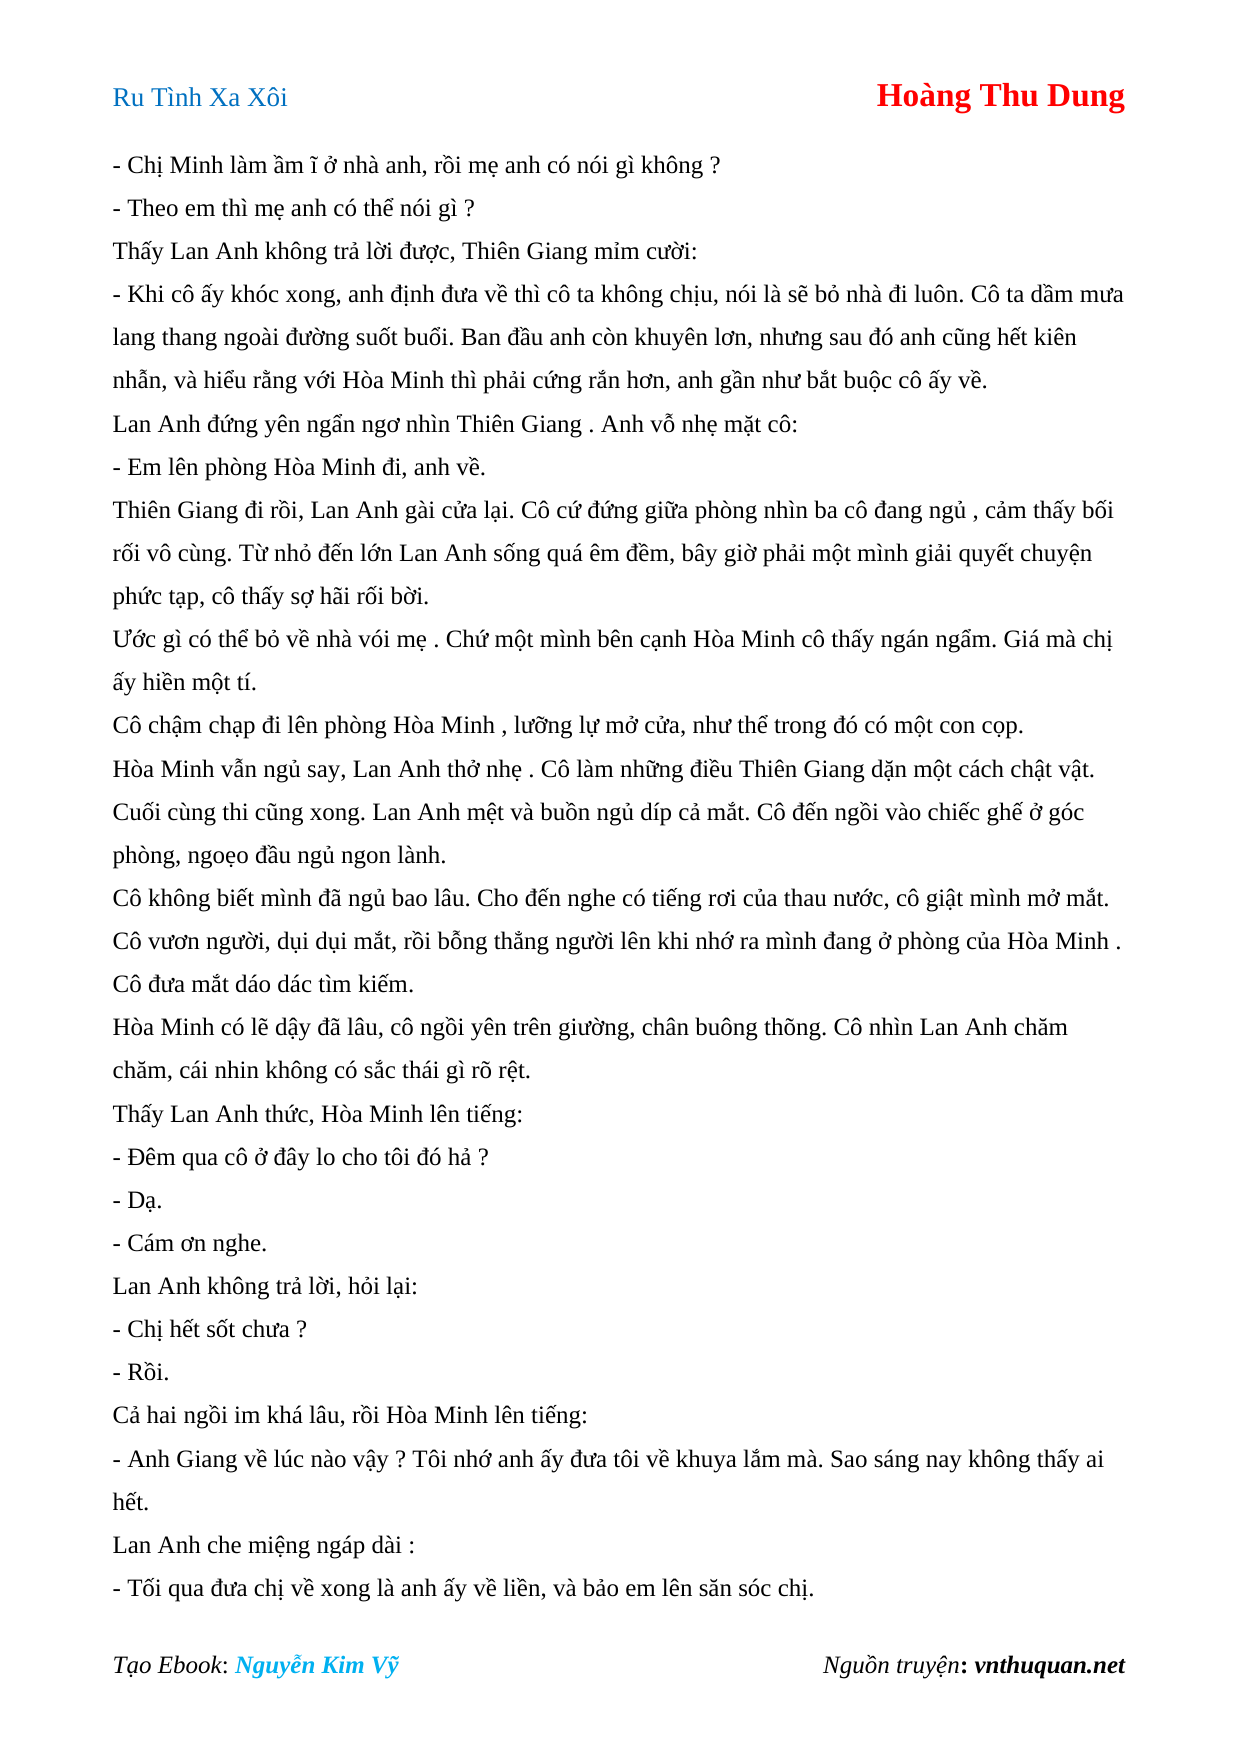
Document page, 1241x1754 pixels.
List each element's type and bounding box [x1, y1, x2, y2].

text [112, 150, 1128, 1602]
